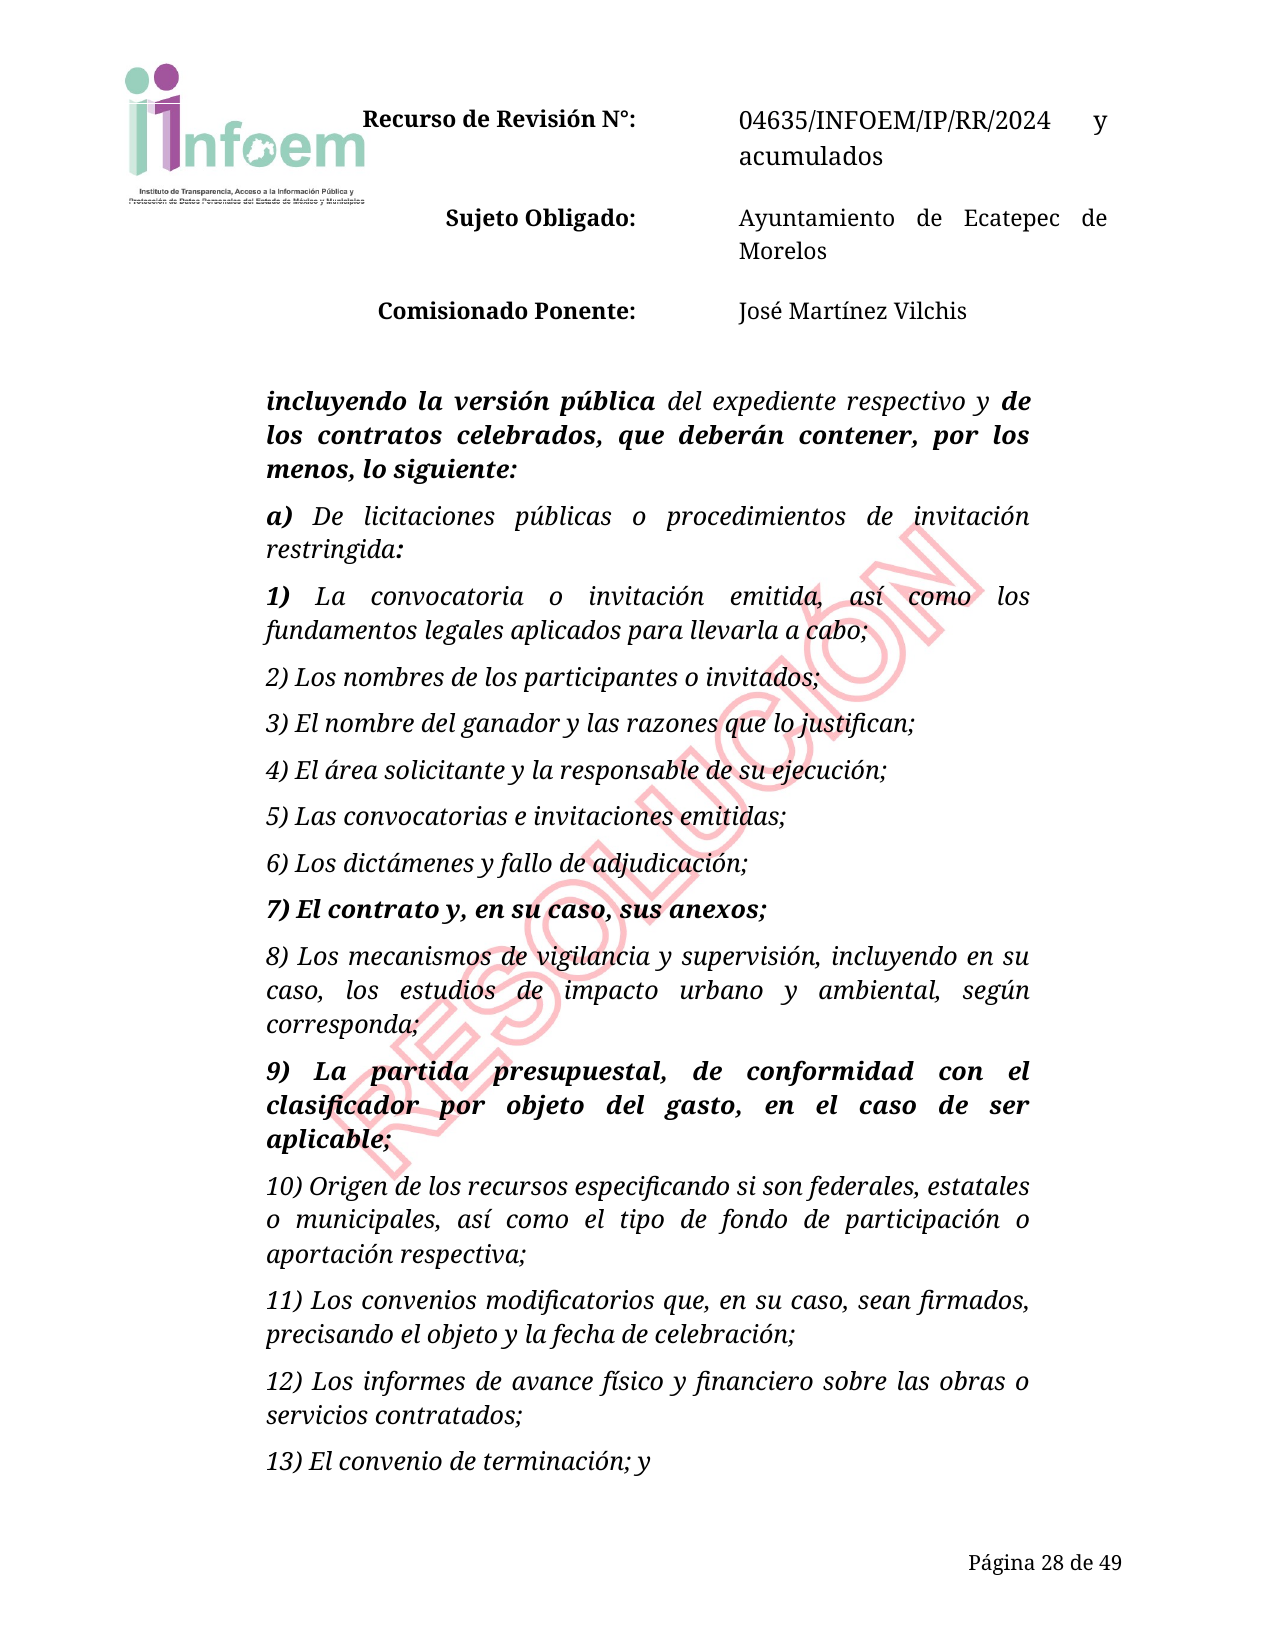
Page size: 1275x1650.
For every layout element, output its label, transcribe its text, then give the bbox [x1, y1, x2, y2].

text 9) La partida presupuestal, de conformidad con el clasificador por objeto del gasto, en el caso de ser aplicable; [266, 1053, 1033, 1156]
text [266, 383, 1033, 486]
picture [6, 3, 1271, 1650]
text 4) El área solicitante y la responsable de su ejecución; [266, 752, 1033, 787]
text 7) El contrato y, en su caso, sus anexos; [266, 892, 1033, 926]
text 6) Los dictámenes y fallo de adjudicación; [266, 846, 1033, 880]
text 10) Origen de los recursos especificando si son federales, estatales o municipales, así como el tipo de fondo de participación o aportación respectiva; [266, 1168, 1033, 1270]
text 12) Los informes de avance físico y financiero sobre las obras o servicios contratados; [266, 1363, 1033, 1432]
text 13) El convenio de terminación; y [266, 1444, 1033, 1478]
text 5) Las convocatorias e invitaciones emitidas; [266, 799, 1033, 833]
text 1) La convocatoria o invitación emitida, así como los fundamentos legales aplicados para llevarla a cabo; [266, 579, 1033, 647]
text 11) Los convenios modificatorios que, en su caso, sean firmados, precisando el objeto y la fecha de celebración; [266, 1283, 1033, 1351]
text 2) Los nombres de los participantes o invitados; [266, 659, 1033, 693]
text a) De licitaciones públicas o procedimientos de invitación restringida: [266, 498, 1033, 566]
text 8) Los mecanismos de vigilancia y supervisión, incluyendo en su caso, los estudios de impacto urbano y ambiental, según corresponda; [266, 939, 1033, 1041]
text 3) El nombre del ganador y las razones que lo justifican; [266, 706, 1033, 740]
